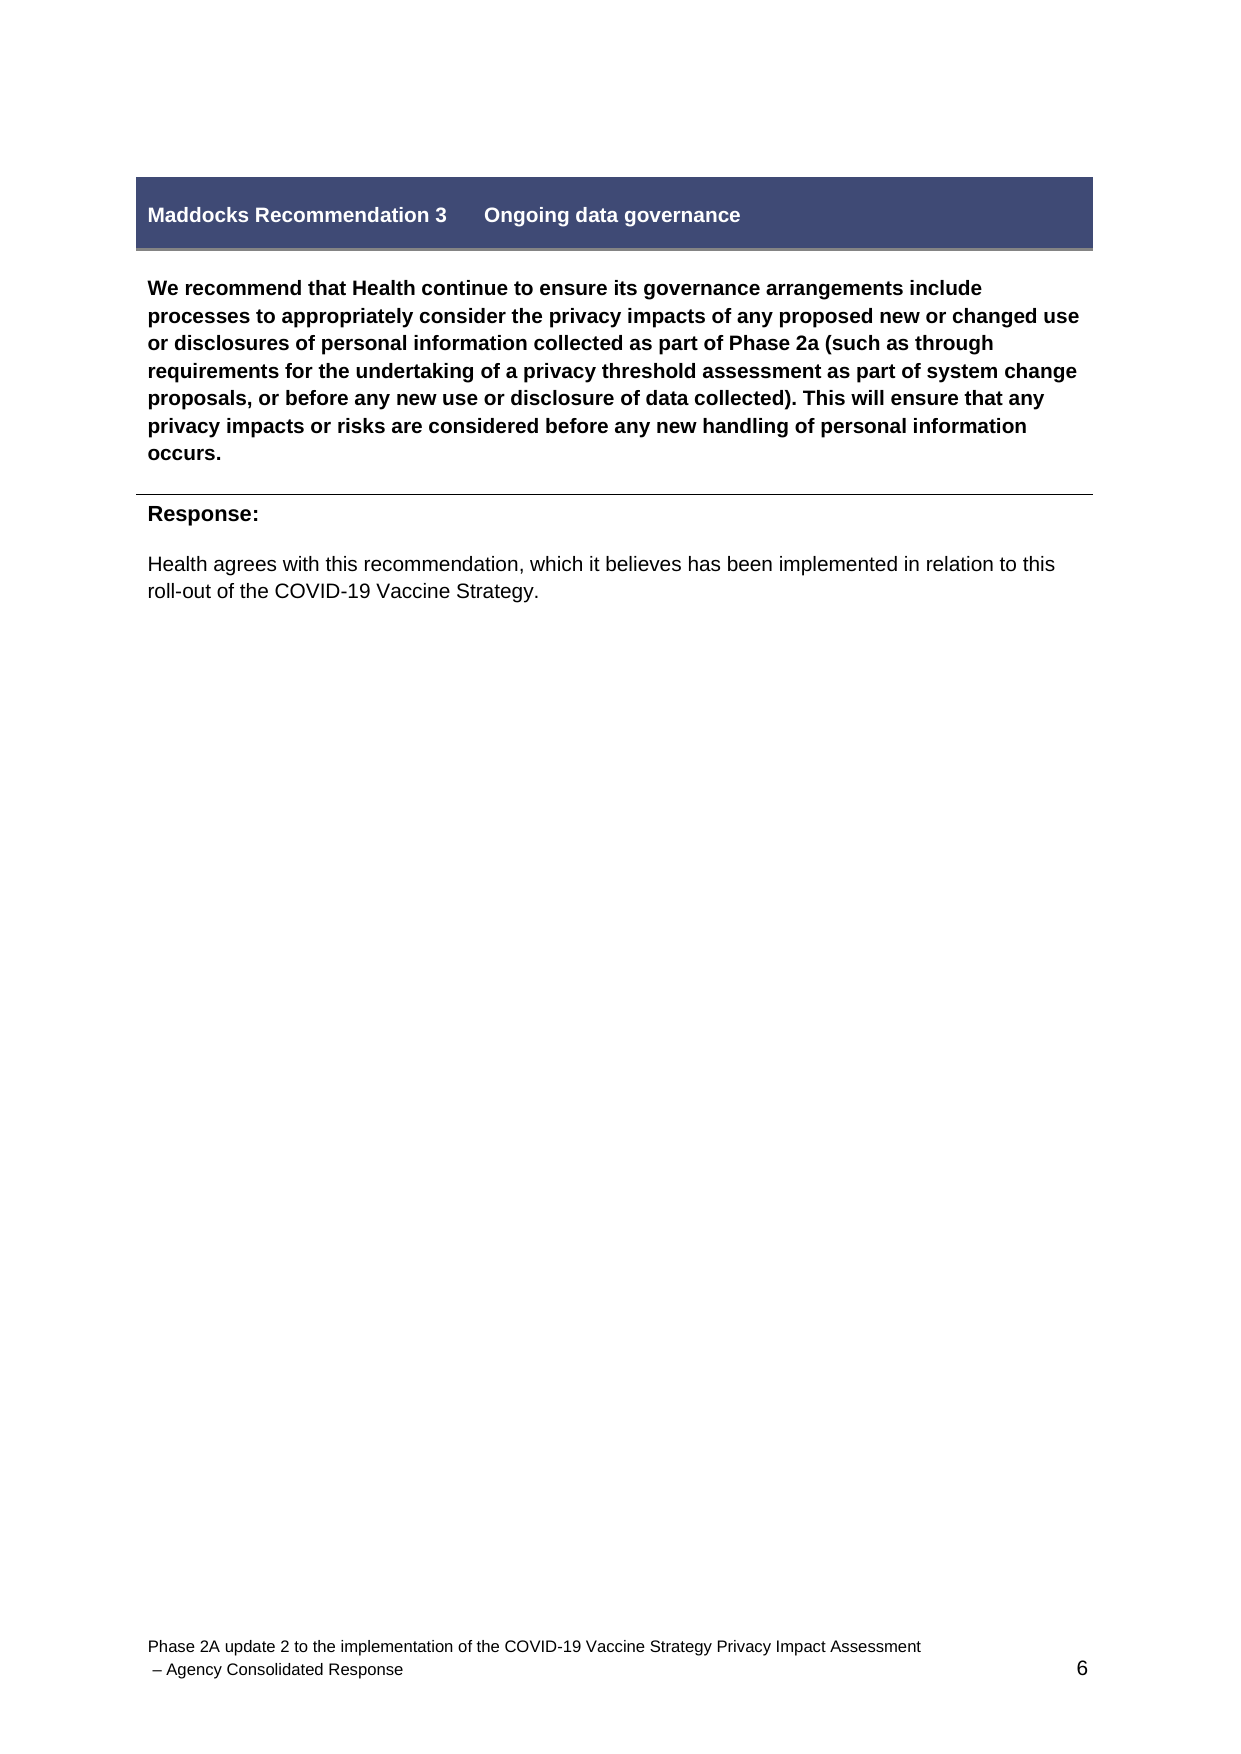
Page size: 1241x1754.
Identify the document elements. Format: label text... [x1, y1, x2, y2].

table_header Maddocks Recommendation 3 [136, 177, 473, 248]
table_cell Response: Health agrees with this recommendation, which it believes has been implemented in relation to this roll-out of the COVID-19 Vaccine Strategy. [136, 495, 1093, 632]
table_header Ongoing data governance [473, 177, 1093, 248]
table_cell We recommend that Health continue to ensure its governance arrangements include processes to appropriately consider the privacy impacts of any proposed new or changed use or disclosures of personal information collected as part of Phase 2a (such as through requirements for the undertaking of a privacy threshold assessment as part of system change proposals, or before any new use or disclosure of data collected). This will ensure that any privacy impacts or risks are considered before any new handling of personal information occurs. [136, 251, 1093, 494]
